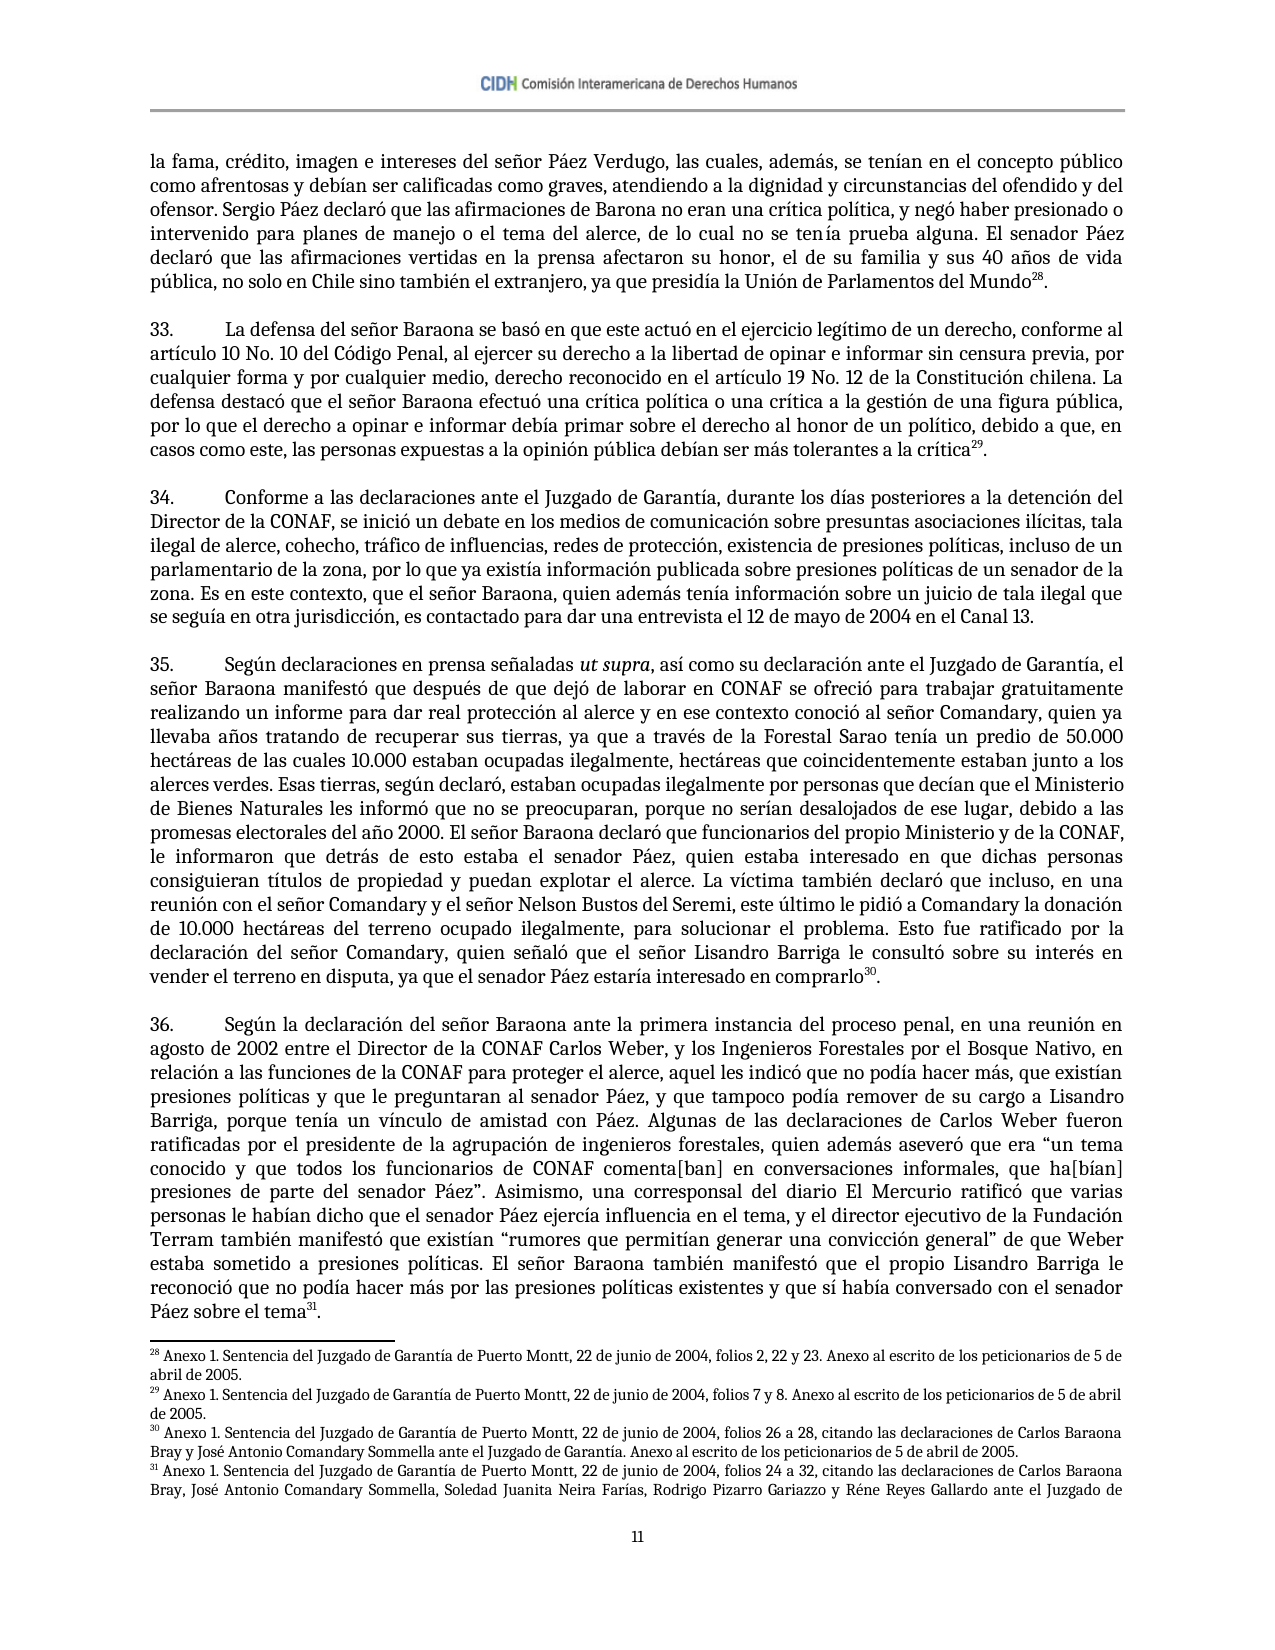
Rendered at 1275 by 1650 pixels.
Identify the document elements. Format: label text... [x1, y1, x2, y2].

list La defensa del señor Baraona se basó en que este actuó en el ejercicio legítimo de un derecho, conforme al artículo 10 No. 10 del Código Penal, al ejercer su derecho a la libertad de opinar e informar sin censura previa, por cualquier forma y por cualquier medio, derecho reconocido en el artículo 19 No. 12 de la Constitución chilena. La defensa destacó que el señor Baraona efectuó una crítica política o una crítica a la gestión de una figura pública, por lo que el derecho a opinar e informar debía primar sobre el derecho al honor de un político, debido a que, en casos como este, las personas expuestas a la opinión pública debían ser más tolerantes a la crítica. [150, 318, 1125, 461]
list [150, 150, 1125, 294]
list Conforme a las declaraciones ante el Juzgado de Garantía, durante los días posteriores a la detención del Director de la CONAF, se inició un debate en los medios de comunicación sobre presuntas asociaciones ilícitas, tala ilegal de alerce, cohecho, tráfico de influencias, redes de protección, existencia de presiones políticas, incluso de un parlamentario de la zona, por lo que ya existía información publicada sobre presiones políticas de un senador de la zona. Es en este contexto, que el señor Baraona, quien además tenía información sobre un juicio de tala ilegal que se seguía en otra jurisdicción, es contactado para dar una entrevista el 12 de mayo de 2004 en el Canal 13. [150, 485, 1125, 629]
list Según la declaración del señor Baraona ante la primera instancia del proceso penal, en una reunión en agosto de 2002 entre el Director de la CONAF Carlos Weber, y los Ingenieros Forestales por el Bosque Nativo, en relación a las funciones de la CONAF para proteger el alerce, aquel les indicó que no podía hacer más, que existían presiones políticas y que le preguntaran al senador Páez, y que tampoco podía remover de su cargo a Lisandro Barriga, porque tenía un vínculo de amistad con Páez. Algunas de las declaraciones de Carlos Weber fueron ratificadas por el presidente de la agrupación de ingenieros forestales, quien además aseveró que era “un tema conocido y que todos los funcionarios de CONAF comenta[ban] en conversaciones informales, que ha[bían] presiones de parte del senador Páez”. Asimismo, una corresponsal del diario El Mercurio ratificó que varias personas le habían dicho que el senador Páez ejercía influencia en el tema, y el director ejecutivo de la Fundación Terram también manifestó que existían “rumores que permitían generar una convicción general” de que Weber estaba sometido a presiones políticas. El señor Baraona también manifestó que el propio Lisandro Barriga le reconoció que no podía hacer más por las presiones políticas existentes y que sí había conversado con el senador Páez sobre el tema. [150, 1012, 1125, 1324]
list Según declaraciones en prensa señaladas ut supra, así como su declaración ante el Juzgado de Garantía, el señor Baraona manifestó que después de que dejó de laborar en CONAF se ofreció para trabajar gratuitamente realizando un informe para dar real protección al alerce y en ese contexto conoció al señor Comandary, quien ya llevaba años tratando de recuperar sus tierras, ya que a través de la Forestal Sarao tenía un predio de 50.000 hectáreas de las cuales 10.000 estaban ocupadas ilegalmente, hectáreas que coincidentemente estaban junto a los alerces verdes. Esas tierras, según declaró, estaban ocupadas ilegalmente por personas que decían que el Ministerio de Bienes Naturales les informó que no se preocuparan, porque no serían desalojados de ese lugar, debido a las promesas electorales del año 2000. El señor Baraona declaró que funcionarios del propio Ministerio y de la CONAF, le informaron que detrás de esto estaba el senador Páez, quien estaba interesado en que dichas personas consiguieran títulos de propiedad y puedan explotar el alerce. La víctima también declaró que incluso, en una reunión con el señor Comandary y el señor Nelson Bustos del Seremi, este último le pidió a Comandary la donación de 10.000 hectáreas del terreno ocupado ilegalmente, para solucionar el problema. Esto fue ratificado por la declaración del señor Comandary, quien señaló que el señor Lisandro Barriga le consultó sobre su interés en vender el terreno en disputa, ya que el senador Páez estaría interesado en comprarlo. [150, 653, 1125, 988]
picture [475, 75, 800, 93]
